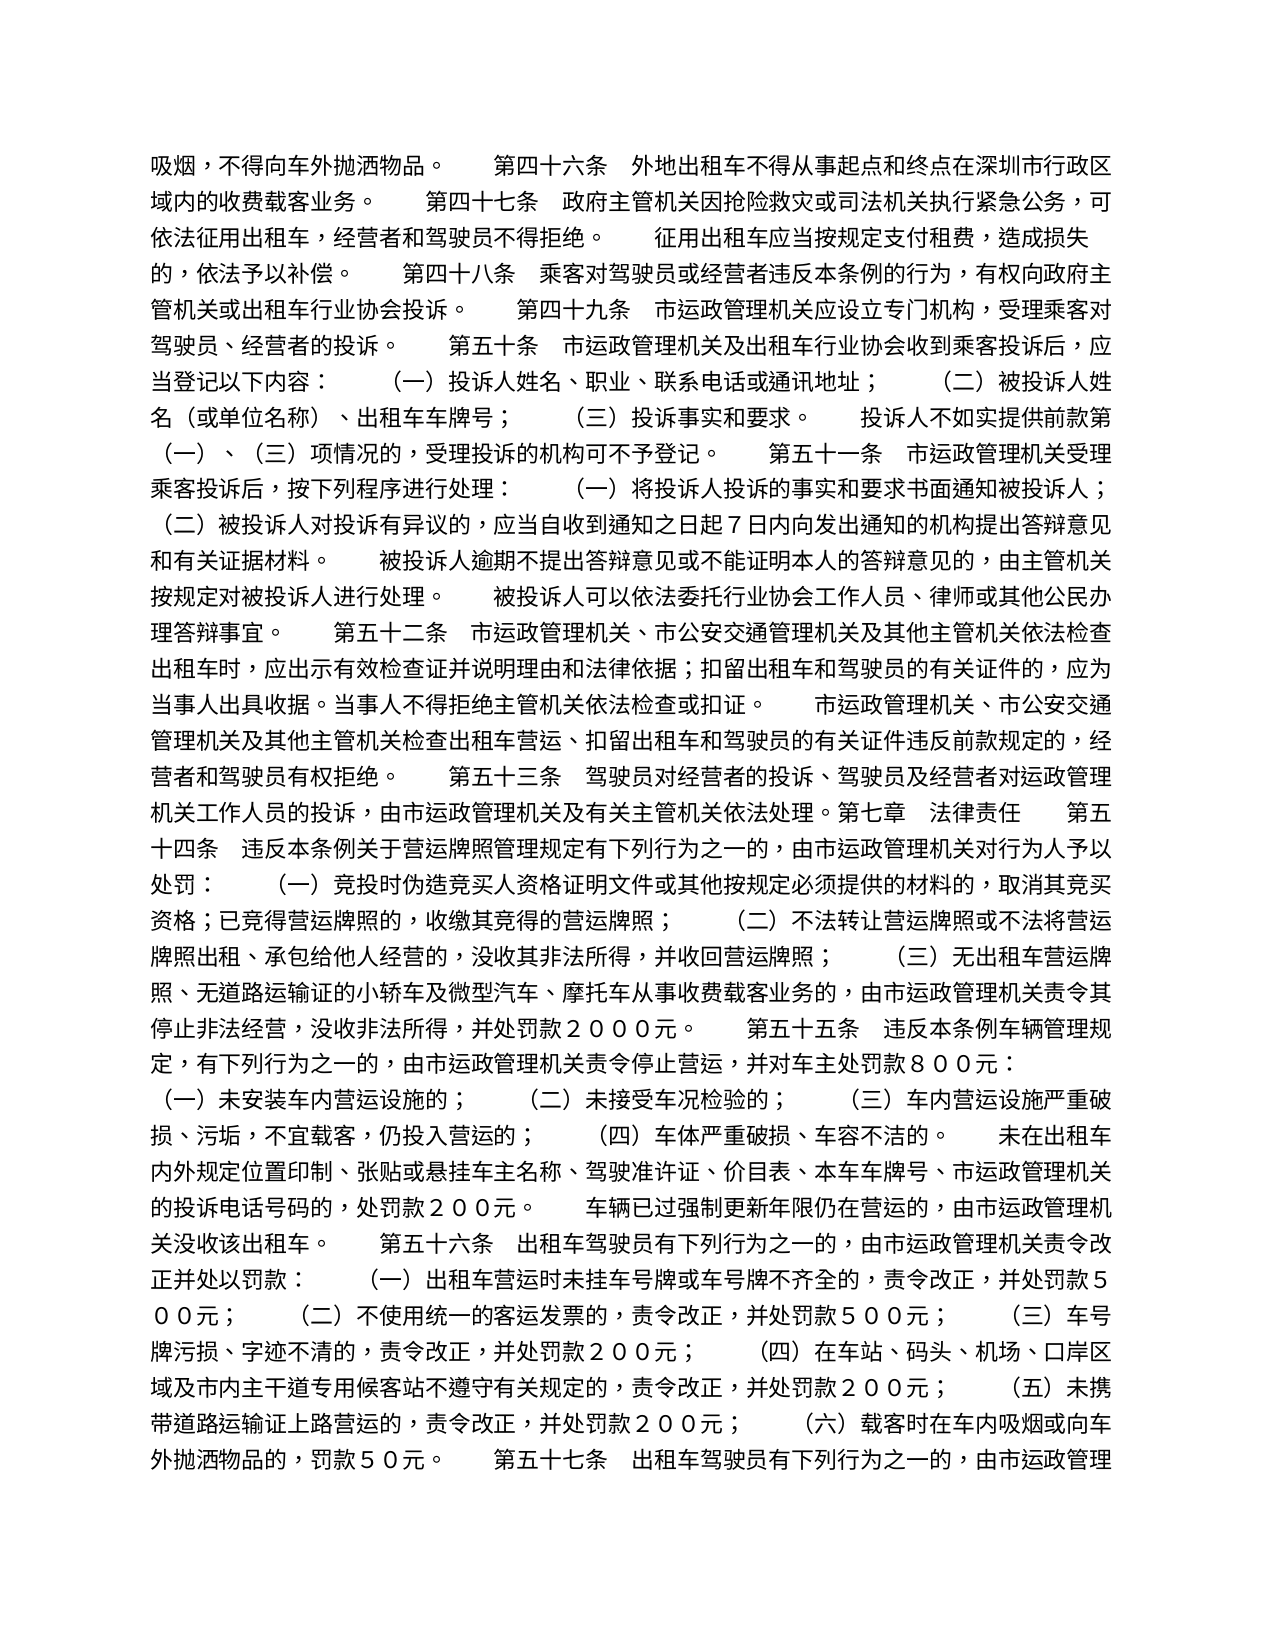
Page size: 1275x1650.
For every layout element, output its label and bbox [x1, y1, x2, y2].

text [150, 150, 1125, 1475]
